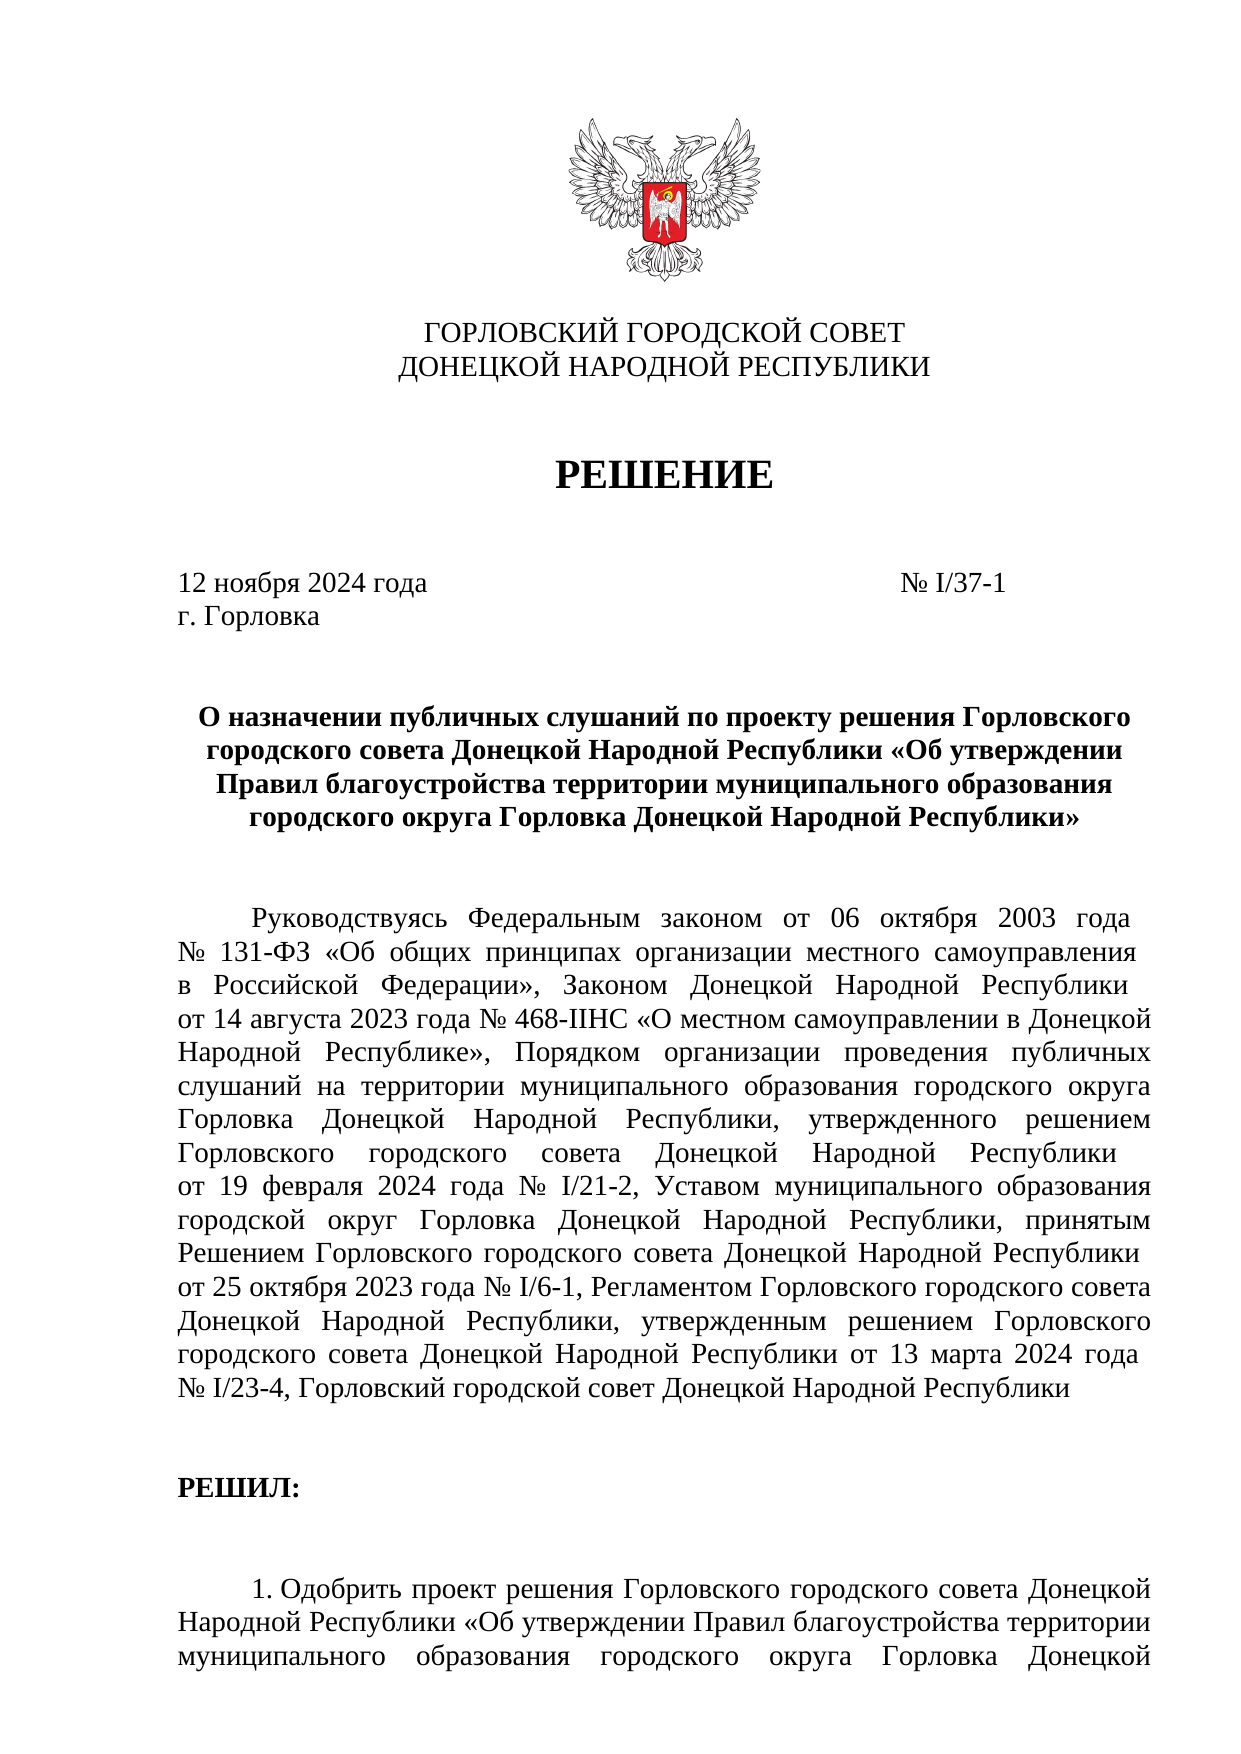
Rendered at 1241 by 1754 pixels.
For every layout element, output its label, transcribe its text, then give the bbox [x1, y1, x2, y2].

text ДОНЕЦКОЙ НАРОДНОЙ РЕСПУБЛИКИ [177, 349, 1152, 383]
text г. Горловка [177, 598, 1152, 632]
text РЕШИЛ: [177, 1470, 1152, 1504]
text РЕШЕНИЕ [177, 450, 1152, 498]
text 12 ноября 2024 года № I/37-1 [177, 565, 1152, 598]
picture [568, 118, 761, 282]
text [177, 1571, 1152, 1672]
text ГОРЛОВСКИЙ ГОРОДСКОЙ СОВЕТ [177, 316, 1152, 349]
text О назначении публичных слушаний по проекту решения Горловского городского совета Донецкой Народной Республики «Об утверждении Правил благоустройства территории муниципального образования городского округа Горловка Донецкой Народной Республики» [177, 699, 1152, 833]
text Руководствуясь Федеральным законом от 06 октября 2003 года № 131-ФЗ «Об общих принципах организации местного самоуправления в Российской Федерации», Законом Донецкой Народной Республики от 14 августа 2023 года № 468-IIНС «О местном самоуправлении в Донецкой Народной Республике», Порядком организации проведения публичных слушаний на территории муниципального образования городского округа Горловка Донецкой Народной Республики, утвержденного решением Горловского городского совета Донецкой Народной Республики от 19 февраля 2024 года № I/21-2, Уставом муниципального образования городской округ Горловка Донецкой Народной Республики, принятым Решением Горловского городского совета Донецкой Народной Республики от 25 октября 2023 года № I/6-1, Регламентом Горловского городского совета Донецкой Народной Республики, утвержденным решением Горловского городского совета Донецкой Народной Республики от 13 марта 2024 года № I/23-4, Горловский городской совет Донецкой Народной Республики [177, 900, 1152, 1403]
